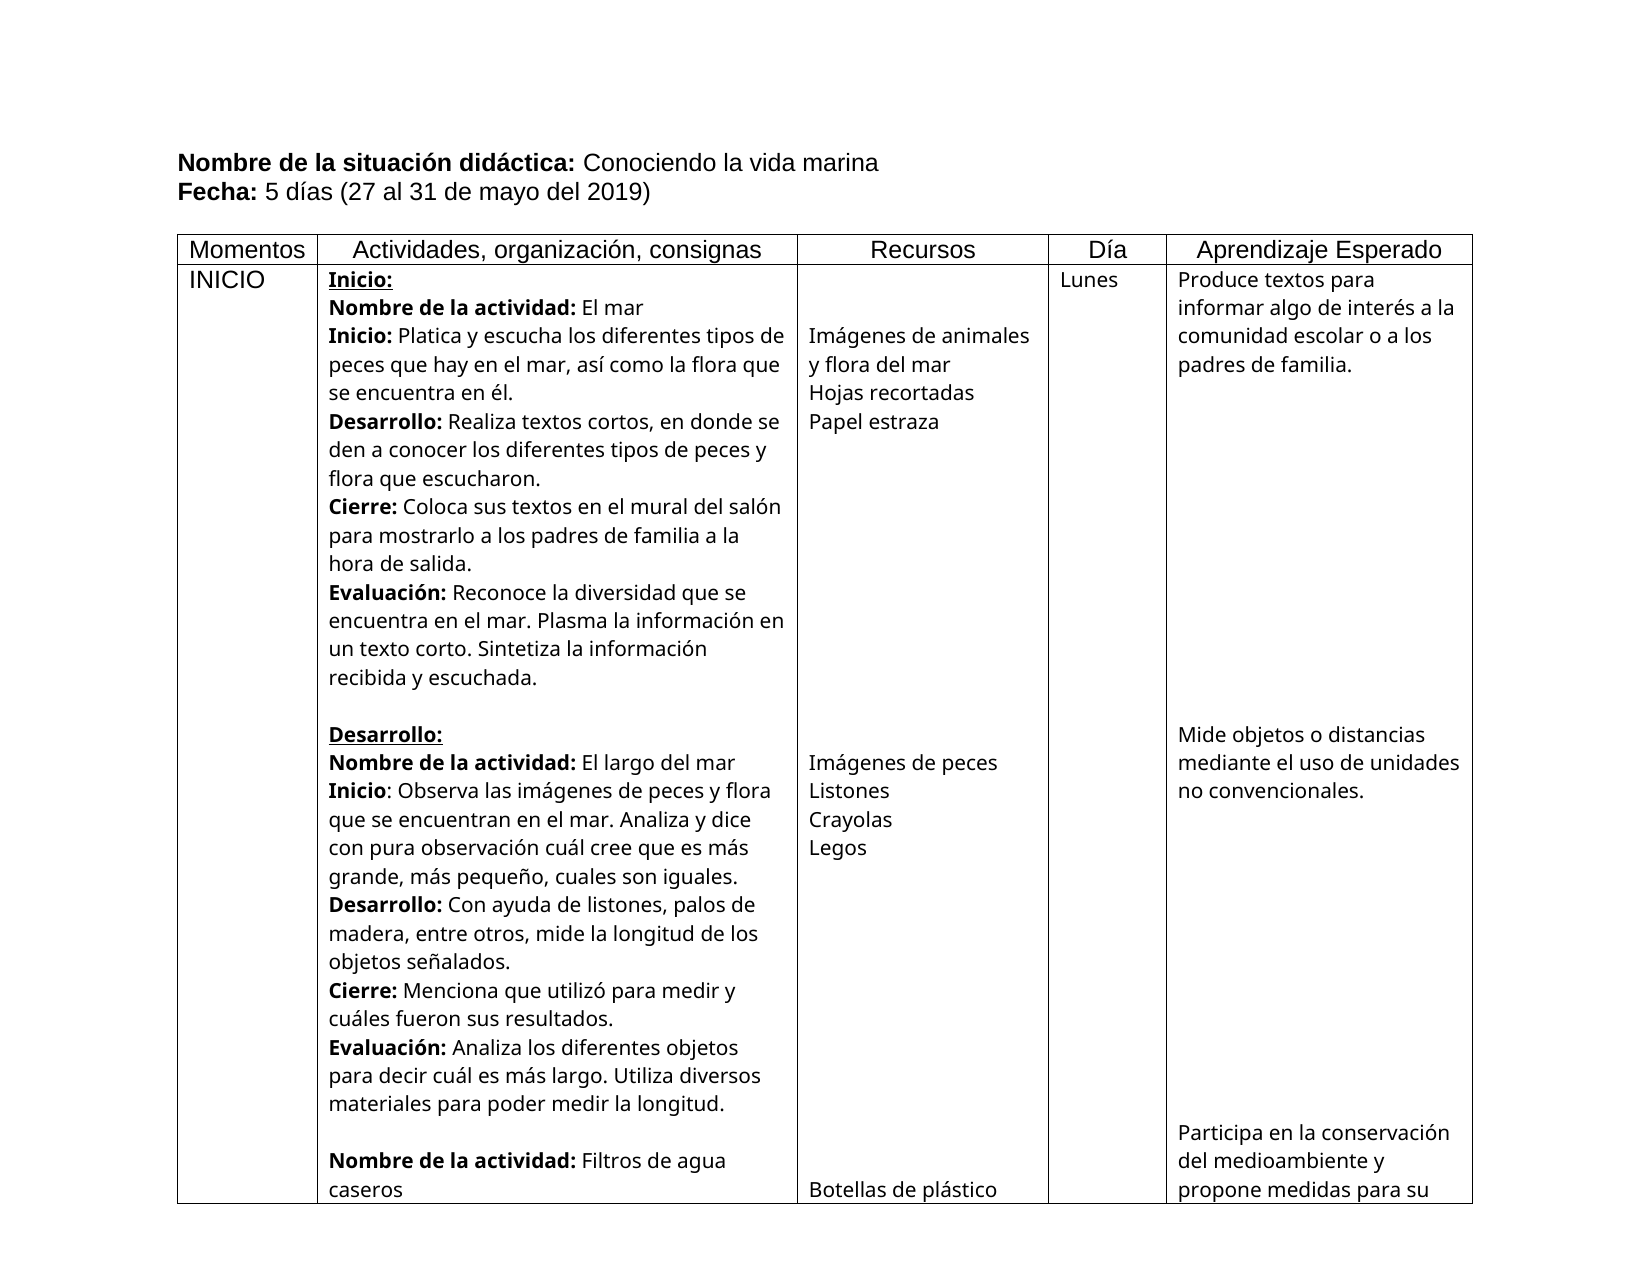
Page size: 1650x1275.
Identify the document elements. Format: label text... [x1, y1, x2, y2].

text Fecha: 5 días (27 al 31 de mayo del 2019) [177, 176, 1473, 205]
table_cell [1167, 265, 1472, 1203]
table_header Recursos [798, 235, 1048, 264]
table_header Momentos [178, 235, 317, 264]
table_header Actividades, organización, consignas [318, 235, 797, 264]
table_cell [318, 265, 797, 1203]
table_cell INICIO [178, 265, 317, 1203]
text Nombre de la situación didáctica: Conociendo la vida marina [177, 148, 1473, 176]
table_header Día [1049, 235, 1166, 264]
table_header Aprendizaje Esperado [1167, 235, 1472, 264]
table_cell Lunes [1049, 265, 1166, 1203]
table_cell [798, 265, 1048, 1203]
